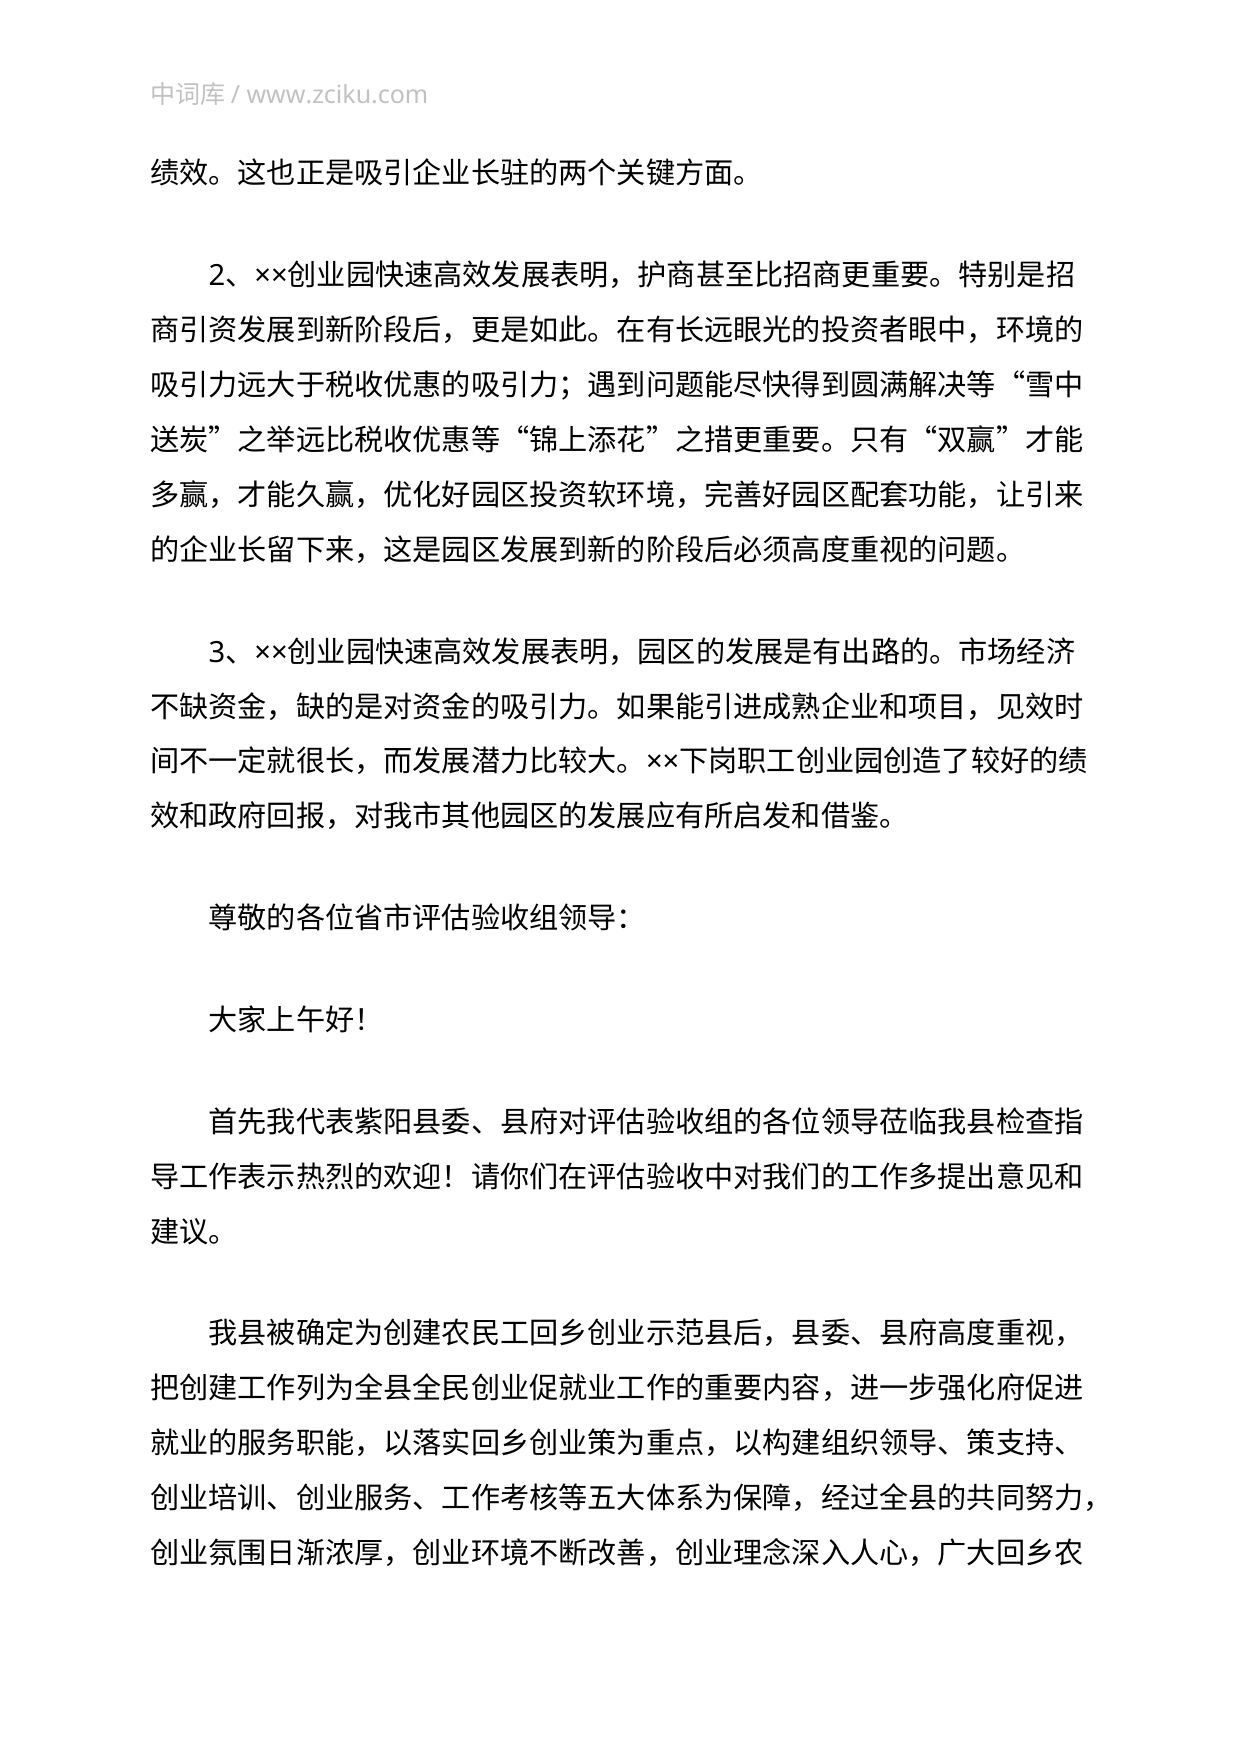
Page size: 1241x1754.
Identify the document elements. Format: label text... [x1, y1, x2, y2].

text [150, 150, 1090, 192]
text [150, 1310, 1090, 1572]
text 3、××创业园快速高效发展表明，园区的发展是有出路的。市场经济不缺资金，缺的是对资金的吸引力。如果能引进成熟企业和项目，见效时间不一定就很长，而发展潜力比较大。××下岗职工创业园创造了较好的绩效和政府回报，对我市其他园区的发展应有所启发和借鉴。 [150, 628, 1090, 835]
text 2、××创业园快速高效发展表明，护商甚至比招商更重要。特别是招商引资发展到新阶段后，更是如此。在有长远眼光的投资者眼中，环境的吸引力远大于税收优惠的吸引力；遇到问题能尽快得到圆满解决等“雪中送炭”之举远比税收优惠等“锦上添花”之措更重要。只有“双赢”才能多赢，才能久赢，优化好园区投资软环境，完善好园区配套功能，让引来的企业长留下来，这是园区发展到新的阶段后必须高度重视的问题。 [150, 252, 1090, 569]
text 尊敬的各位省市评估验收组领导： [150, 895, 1090, 937]
text 首先我代表紫阳县委、县府对评估验收组的各位领导莅临我县检查指导工作表示热烈的欢迎！请你们在评估验收中对我们的工作多提出意见和建议。 [150, 1098, 1090, 1250]
text 大家上午好！ [150, 997, 1090, 1039]
